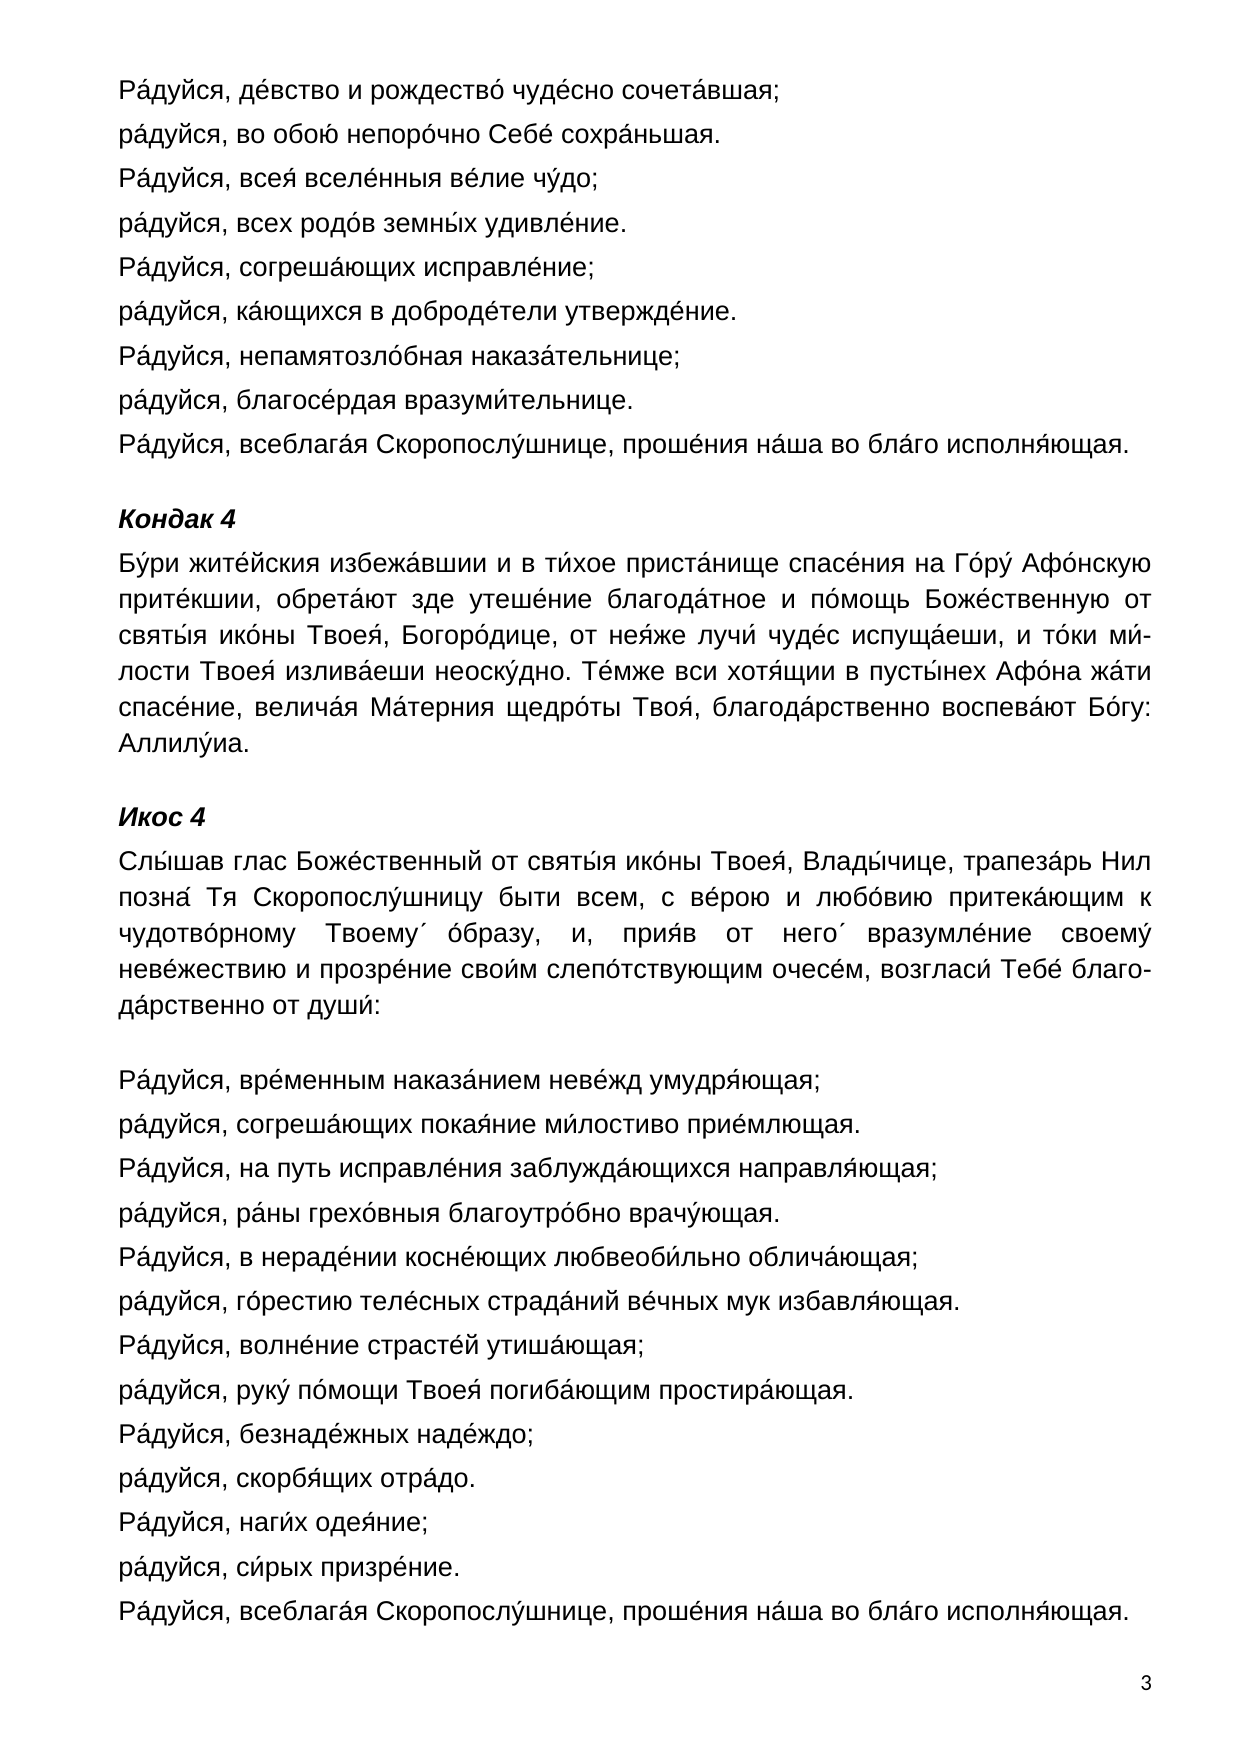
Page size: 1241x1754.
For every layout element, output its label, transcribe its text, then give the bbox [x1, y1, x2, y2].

text Ра́дуйся, волне́ние страсте́й утиша́ющая; [118, 1329, 1152, 1361]
text Слы́шав глас Боже́ственный от святы́я ико́ны Твоея́, Влады́чице, трапеза́рь Нил позна́ Тя Скоропослу́шницу быти всем, с ве́рою и любо́вию притека́ющим к чудотво́рному Твоему́ о́бразу, и, прия́в от него́ вразумле́ние своему́ неве́жествию и прозре́ние свои́м слепо́тствующим очесе́м, возгласи́ Тебе́ благода́рственно от души́: [118, 845, 1152, 1020]
text ра́дуйся, ка́ющихся в доброде́тели утвержде́ние. [118, 295, 1152, 326]
text Ра́дуйся, согреша́ющих исправле́ние; [118, 251, 1152, 282]
text ра́дуйся, всех родо́в земны́х удивле́ние. [118, 207, 1152, 238]
text ра́дуйся, ра́ны грехо́вныя благоутро́бно врачу́ющая. [118, 1197, 1152, 1228]
text Ра́дуйся, непамятозло́бная наказа́тельнице; [118, 339, 1152, 371]
text Ра́дуйся, де́вство и рождество́ чуде́сно сочета́вшая; [118, 74, 1152, 105]
text Ра́дуйся, всеблага́я Скоропослу́шнице, проше́ния на́ша во бла́го исполня́ющая. [118, 428, 1152, 459]
text ра́дуйся, руку́ по́мощи Твоея́ погиба́ющим простира́ющая. [118, 1374, 1152, 1405]
text Бу́ри жите́йския избежа́вшии и в ти́хое приста́нище спасе́ния на Го́ру́ Афо́нскую прите́кшии, обрета́ют зде утеше́ние благода́тное и по́мощь Боже́ственную от святы́я ико́ны Твоея́, Богоро́дице, от нея́же лучи́ чуде́с испуща́еши, и то́ки ми́лости Твоея́ излива́еши неоску́дно. Те́мже вси хотя́щии в пусты́нех Афо́на жа́ти спасе́ние, велича́я Ма́терния щедро́ты Твоя́, благода́рственно воспева́ют Бо́гу: Аллилу́иа. [118, 547, 1152, 758]
text Ра́дуйся, в нераде́нии косне́ющих любвеоби́льно облича́ющая; [118, 1241, 1152, 1272]
text Ра́дуйся, наги́х одея́ние; [118, 1506, 1152, 1538]
text ра́дуйся, во обою́ непоро́чно Себе́ сохра́ньшая. [118, 118, 1152, 149]
text ра́дуйся, благосе́рдая вразуми́тельнице. [118, 384, 1152, 415]
text Ра́дуйся, безнаде́жных наде́ждо; [118, 1418, 1152, 1449]
text ра́дуйся, си́рых призре́ние. [118, 1551, 1152, 1582]
text ра́дуйся, скорбя́щих отра́до. [118, 1462, 1152, 1493]
text ра́дуйся, согреша́ющих покая́ние ми́лостиво прие́млющая. [118, 1108, 1152, 1139]
text Ра́дуйся, на путь исправле́ния заблужда́ющихся направля́ющая; [118, 1152, 1152, 1183]
text ра́дуйся, го́рестию теле́сных страда́ний ве́чных мук избавля́ющая. [118, 1285, 1152, 1316]
text Ра́дуйся, всеблага́я Скоропослу́шнице, проше́ния на́ша во бла́го исполня́ющая. [118, 1595, 1152, 1626]
text Кондак 4 [118, 503, 1152, 534]
text Икос 4 [118, 801, 1152, 832]
text Ра́дуйся, вре́менным наказа́нием неве́жд умудря́ющая; [118, 1064, 1152, 1095]
text Ра́дуйся, всея́ вселе́нныя ве́лие чу́до; [118, 162, 1152, 194]
